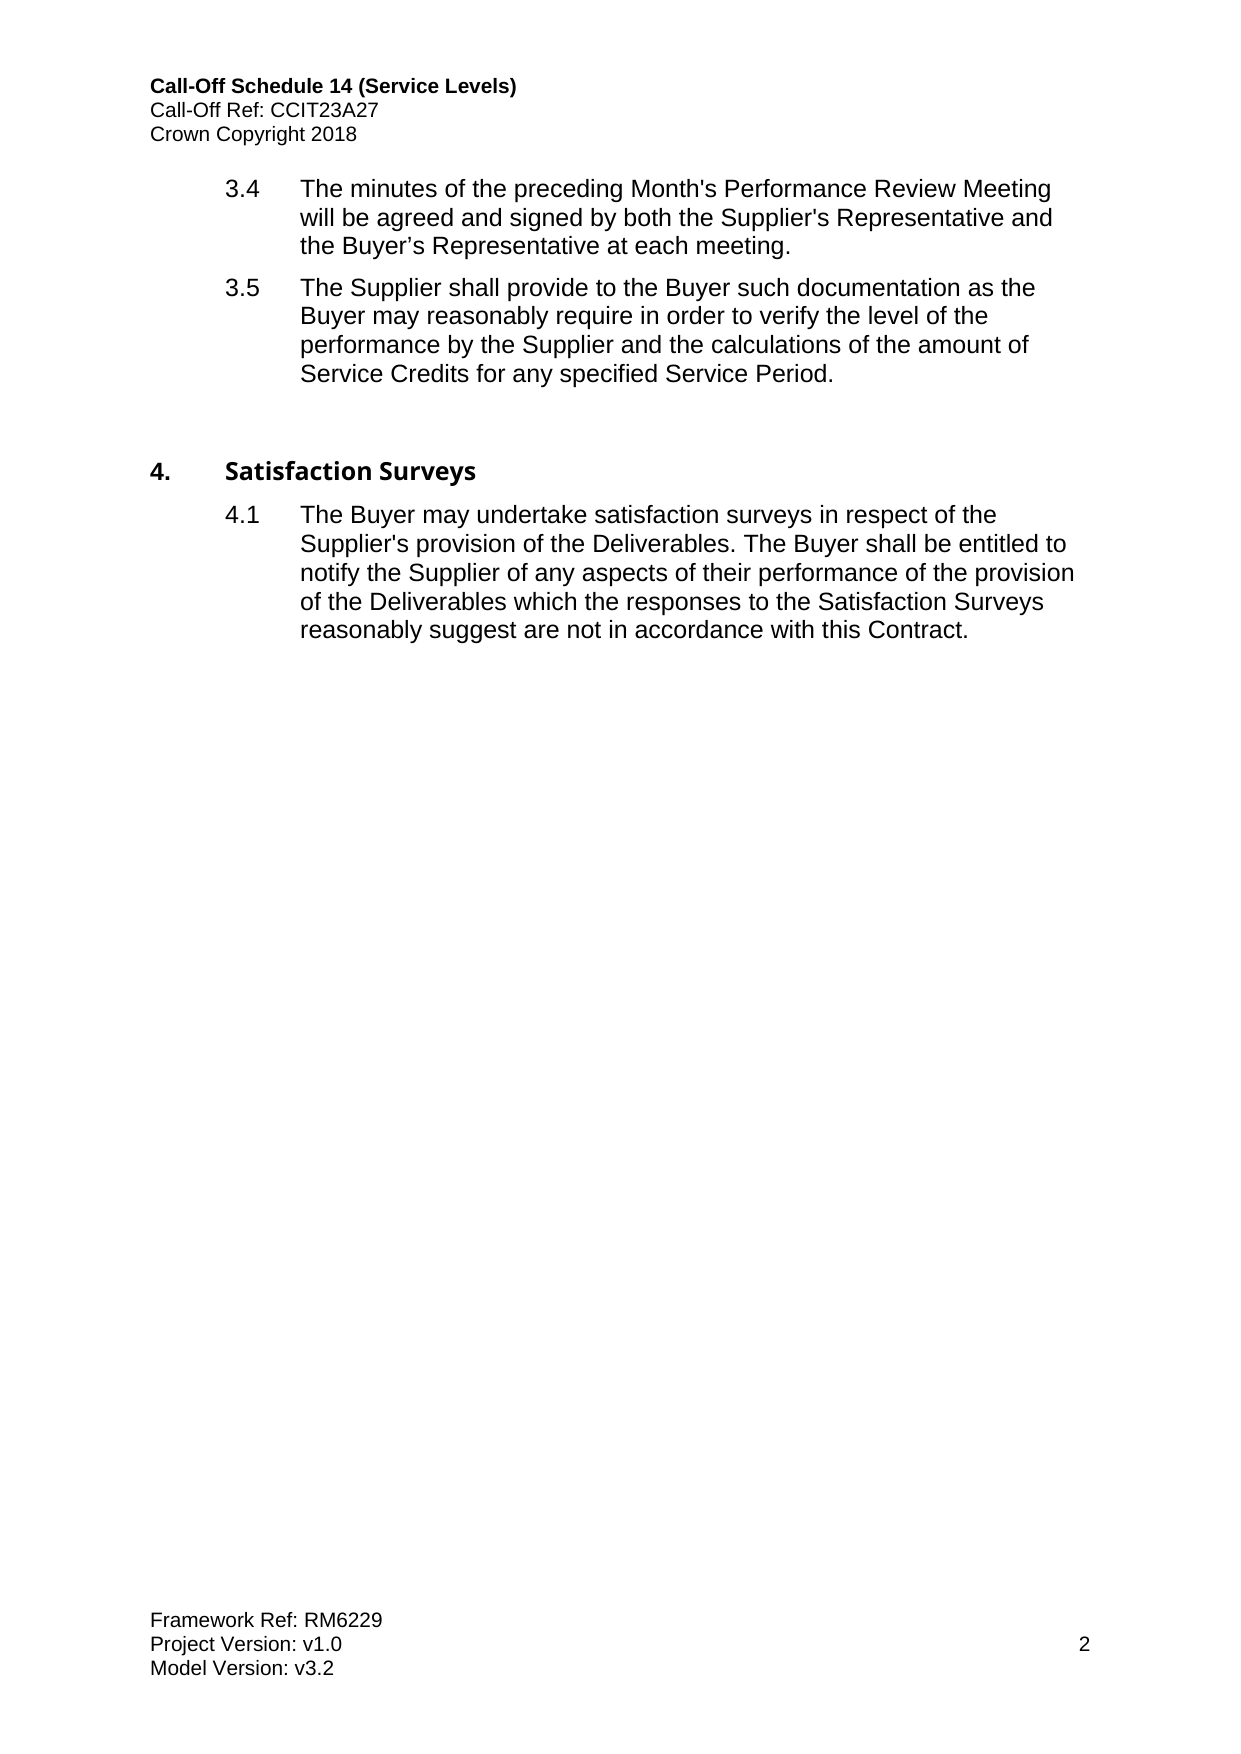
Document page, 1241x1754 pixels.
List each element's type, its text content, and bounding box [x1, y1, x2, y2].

list Satisfaction Surveys [150, 454, 1090, 488]
list The Buyer may undertake satisfaction surveys in respect of the Supplier's provision of the Deliverables. The Buyer shall be entitled to notify the Supplier of any aspects of their performance of the provision of the Deliverables which the responses to the Satisfaction Surveys reasonably suggest are not in accordance with this Contract. [225, 500, 1090, 644]
list The Supplier shall provide to the Buyer such documentation as the Buyer may reasonably require in order to verify the level of the performance by the Supplier and the calculations of the amount of Service Credits for any specified Service Period. [225, 272, 1090, 387]
list The minutes of the preceding Month's Performance Review Meeting will be agreed and signed by both the Supplier's Representative and the Buyer’s Representative at each meeting. [225, 174, 1090, 260]
